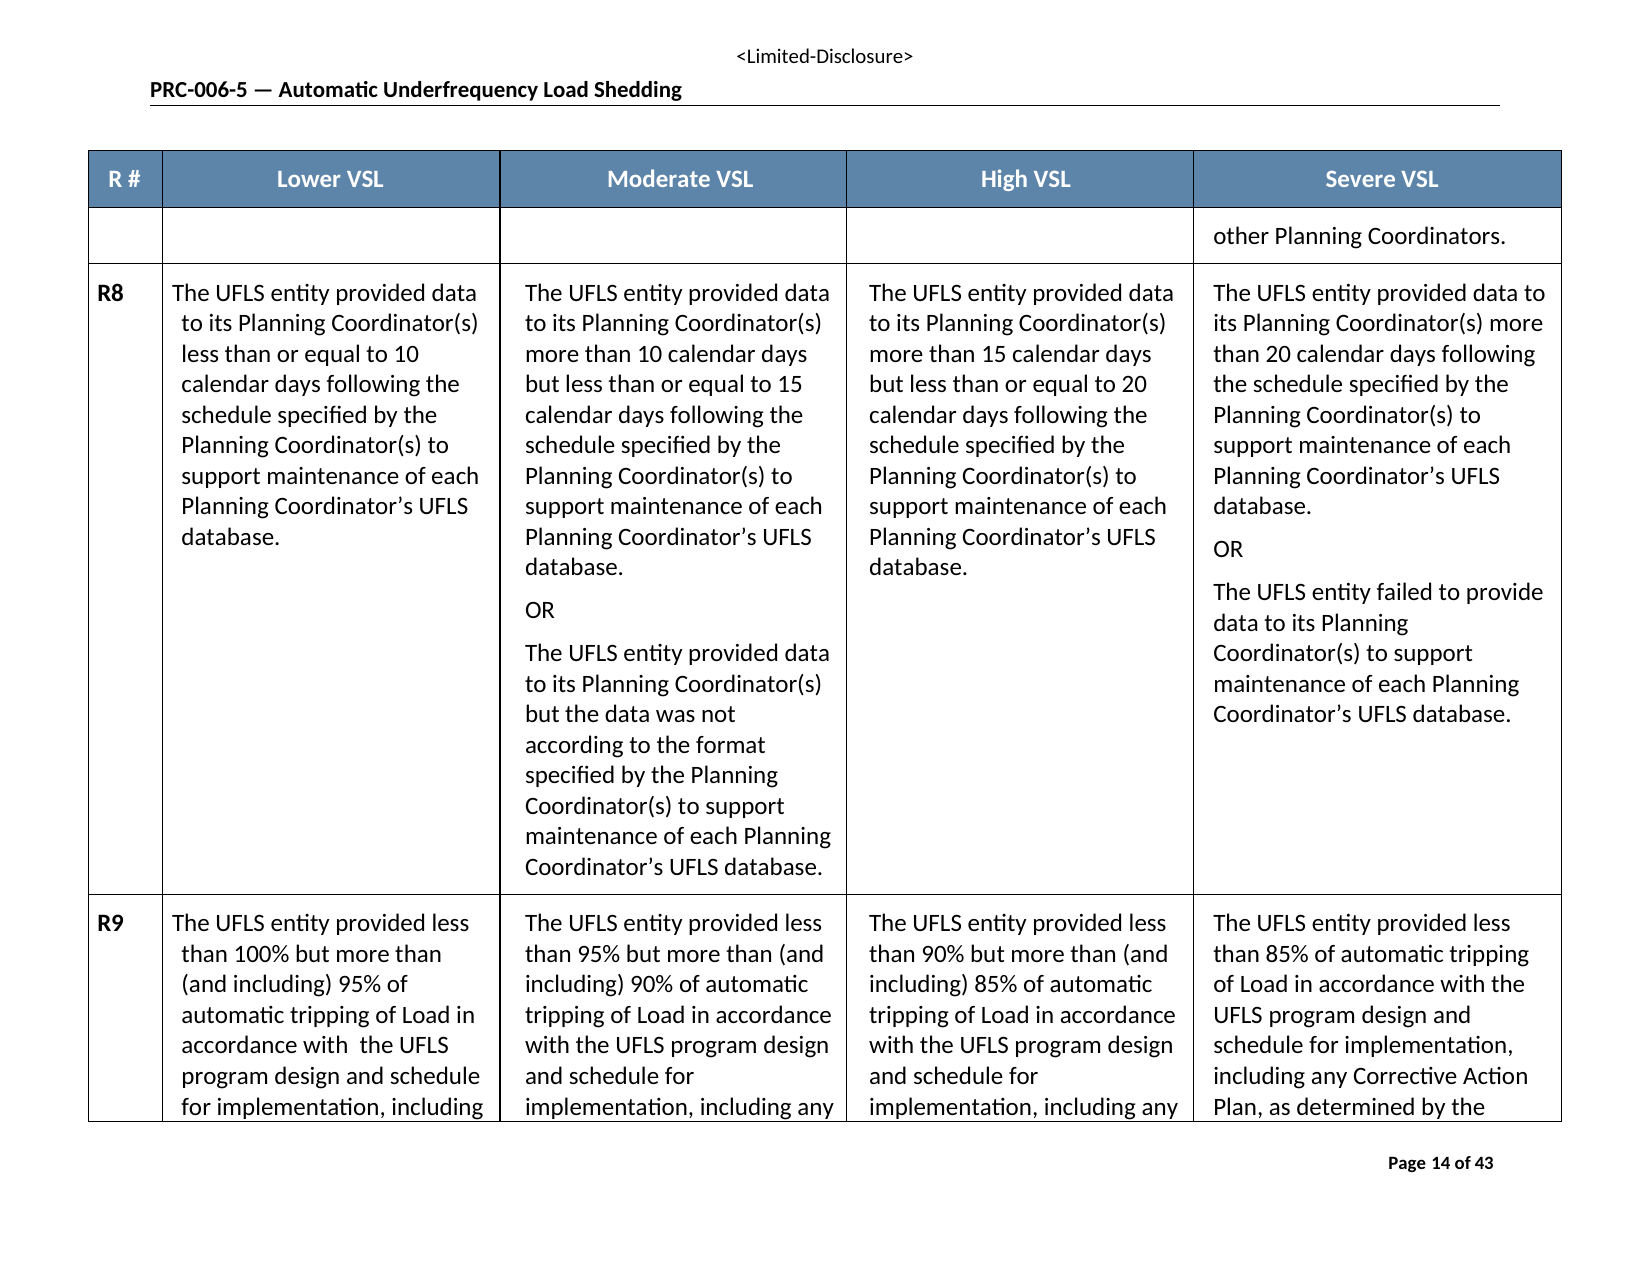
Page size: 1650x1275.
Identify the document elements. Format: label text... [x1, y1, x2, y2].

table_cell R9 [89, 895, 162, 1121]
table_header Lower VSL [163, 151, 499, 207]
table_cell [1194, 208, 1561, 263]
table_cell The UFLS entity provided data to its Planning Coordinator(s) more than 15 calendar days but less than or equal to 20 calendar days following the schedule specified by the Planning Coordinator(s) to support maintenance of each Planning Coordinator’s UFLS database. [847, 264, 1193, 894]
table_header Severe VSL [1194, 151, 1561, 207]
table_header High VSL [847, 151, 1193, 207]
table_cell The UFLS entity provided data to its Planning Coordinator(s) less than or equal to 10 calendar days following the schedule specified by the Planning Coordinator(s) to support maintenance of each Planning Coordinator’s UFLS database. [163, 264, 499, 894]
table_cell R7 [89, 208, 162, 263]
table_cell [163, 208, 499, 263]
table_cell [163, 895, 499, 1121]
table_header R # [89, 151, 162, 207]
table_cell The UFLS entity provided data to its Planning Coordinator(s) more than 10 calendar days but less than or equal to 15 calendar days following the schedule specified by the Planning Coordinator(s) to support maintenance of each Planning Coordinator’s UFLS database. OR The UFLS entity provided data to its Planning Coordinator(s) but the data was not according to the format specified by the Planning Coordinator(s) to support maintenance of each Planning Coordinator’s UFLS database. [501, 264, 846, 894]
table_header Moderate VSL [501, 151, 846, 207]
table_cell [1194, 895, 1561, 1121]
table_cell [501, 895, 846, 1121]
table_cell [501, 208, 846, 263]
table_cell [847, 895, 1193, 1121]
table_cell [847, 208, 1193, 263]
table_cell R8 [89, 264, 162, 894]
table_cell The UFLS entity provided data to its Planning Coordinator(s) more than 20 calendar days following the schedule specified by the Planning Coordinator(s) to support maintenance of each Planning Coordinator’s UFLS database. OR The UFLS entity failed to provide data to its Planning Coordinator(s) to support maintenance of each Planning Coordinator’s UFLS database. [1194, 264, 1561, 894]
